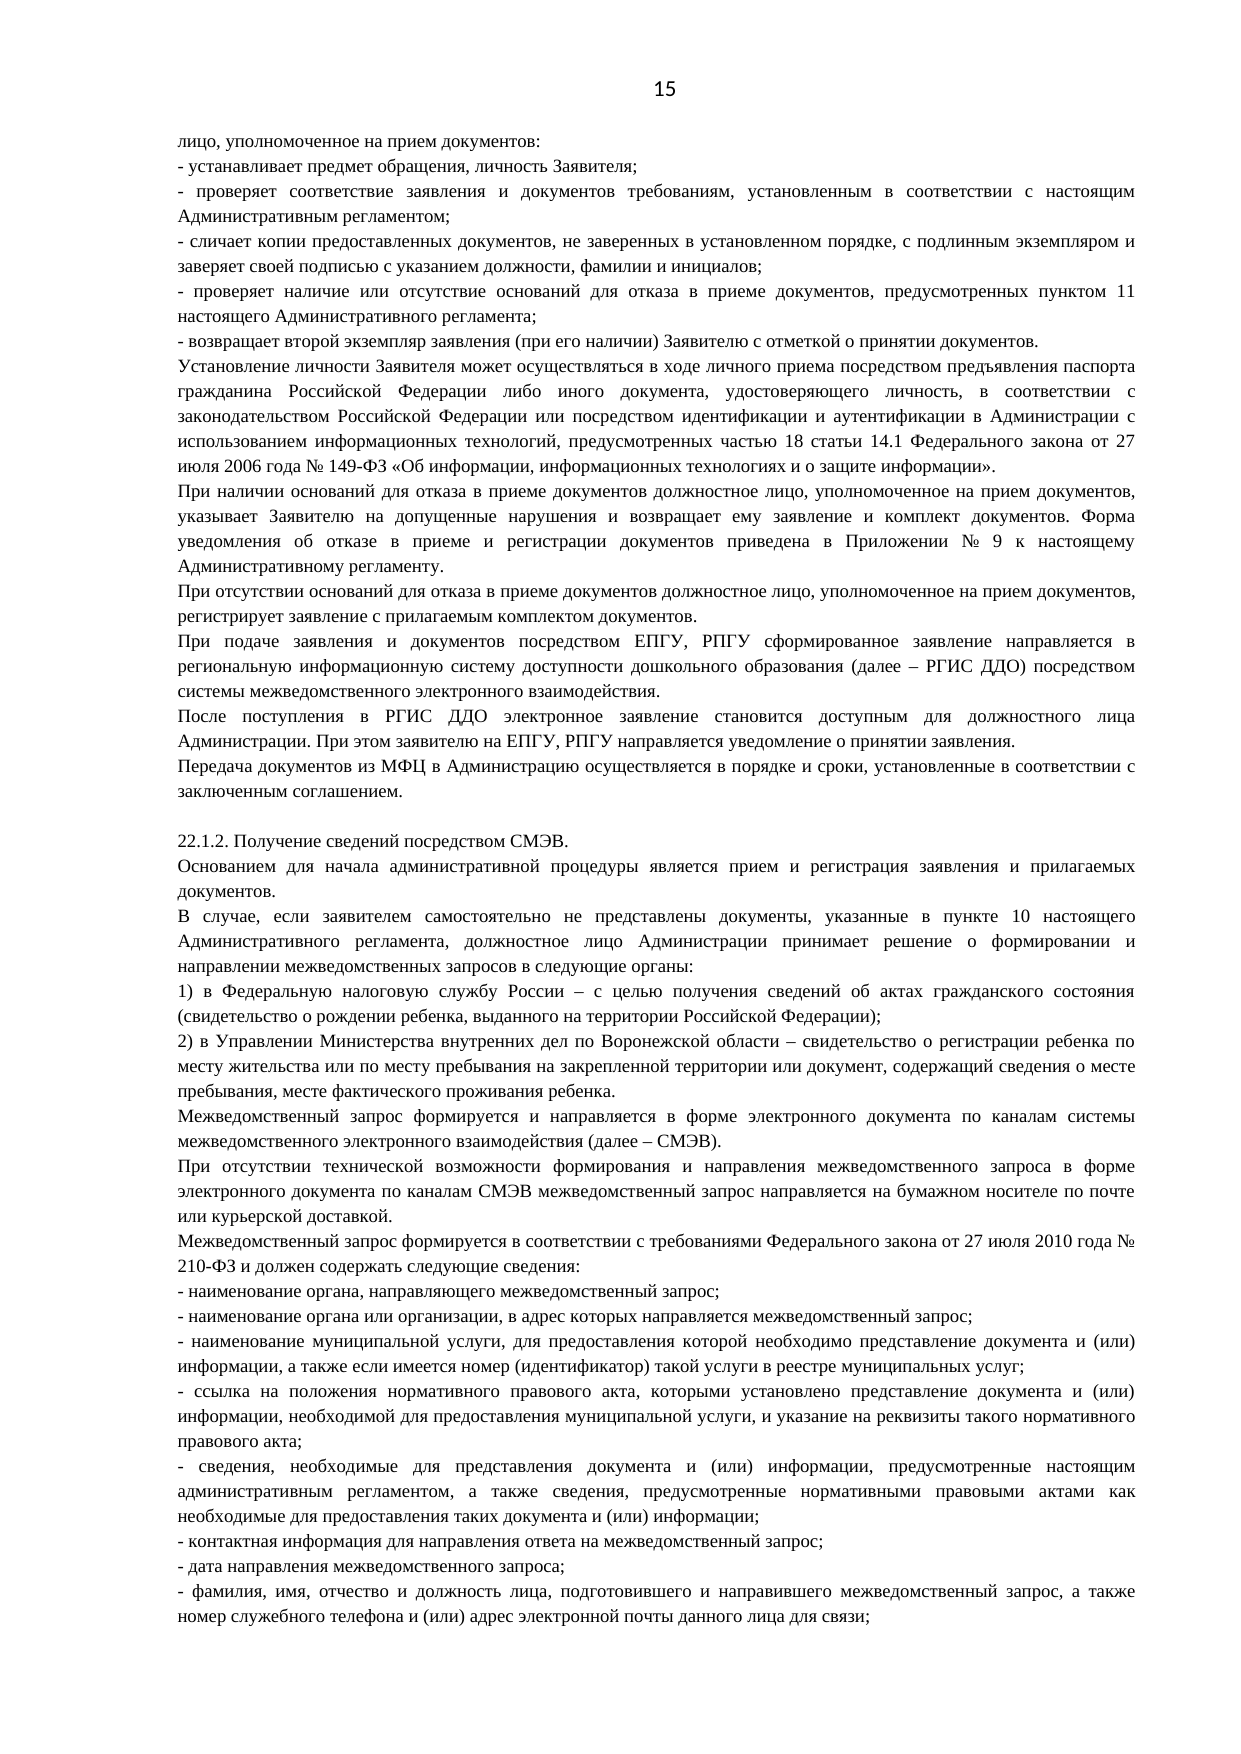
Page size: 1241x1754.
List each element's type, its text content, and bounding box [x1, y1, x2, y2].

text При отсутствии оснований для отказа в приеме документов должностное лицо, уполномоченное на прием документов, регистрирует заявление с прилагаемым комплектом документов. [177, 580, 1137, 626]
text - проверяет соответствие заявления и документов требованиям, установленным в соответствии с настоящим Административным регламентом; [177, 180, 1137, 226]
text - контактная информация для направления ответа на межведомственный запрос; [177, 1530, 1137, 1551]
text - возвращает второй экземпляр заявления (при его наличии) Заявителю с отметкой о принятии документов. [177, 330, 1137, 351]
text При отсутствии технической возможности формирования и направления межведомственного запроса в форме электронного документа по каналам СМЭВ межведомственный запрос направляется на бумажном носителе по почте или курьерской доставкой. [177, 1155, 1137, 1226]
text - устанавливает предмет обращения, личность Заявителя; [177, 155, 1137, 176]
text - ссылка на положения нормативного правового акта, которыми установлено представление документа и (или) информации, необходимой для предоставления муниципальной услуги, и указание на реквизиты такого нормативного правового акта; [177, 1380, 1137, 1451]
text 1) в Федеральную налоговую службу России – с целью получения сведений об актах гражданского состояния (свидетельство о рождении ребенка, выданного на территории Российской Федерации); [177, 980, 1137, 1026]
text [177, 130, 1137, 151]
text При подаче заявления и документов посредством ЕПГУ, РПГУ сформированное заявление направляется в региональную информационную систему доступности дошкольного образования (далее – РГИС ДДО) посредством системы межведомственного электронного взаимодействия. [177, 630, 1137, 701]
text В случае, если заявителем самостоятельно не представлены документы, указанные в пункте 10 настоящего Административного регламента, должностное лицо Администрации принимает решение о формировании и направлении межведомственных запросов в следующие органы: [177, 905, 1137, 976]
text - сличает копии предоставленных документов, не заверенных в установленном порядке, с подлинным экземпляром и заверяет своей подписью с указанием должности, фамилии и инициалов; [177, 230, 1137, 276]
text - проверяет наличие или отсутствие оснований для отказа в приеме документов, предусмотренных пунктом 11 настоящего Административного регламента; [177, 280, 1137, 326]
text Установление личности Заявителя может осуществляться в ходе личного приема посредством предъявления паспорта гражданина Российской Федерации либо иного документа, удостоверяющего личность, в соответствии с законодательством Российской Федерации или посредством идентификации и аутентификации в Администрации с использованием информационных технологий, предусмотренных частью 18 статьи 14.1 Федерального закона от 27 июля 2006 года № 149-ФЗ «Об информации, информационных технологиях и о защите информации». [177, 355, 1137, 476]
text Основанием для начала административной процедуры является прием и регистрация заявления и прилагаемых документов. [177, 855, 1137, 901]
text - дата направления межведомственного запроса; [177, 1555, 1137, 1576]
text После поступления в РГИС ДДО электронное заявление становится доступным для должностного лица Администрации. При этом заявителю на ЕПГУ, РПГУ направляется уведомление о принятии заявления. [177, 705, 1137, 751]
text - сведения, необходимые для представления документа и (или) информации, предусмотренные настоящим административным регламентом, а также сведения, предусмотренные нормативными правовыми актами как необходимые для предоставления таких документа и (или) информации; [177, 1455, 1137, 1526]
text Межведомственный запрос формируется и направляется в форме электронного документа по каналам системы межведомственного электронного взаимодействия (далее – СМЭВ). [177, 1105, 1137, 1151]
text 22.1.2. Получение сведений посредством СМЭВ. [177, 830, 1137, 851]
text - фамилия, имя, отчество и должность лица, подготовившего и направившего межведомственный запрос, а также номер служебного телефона и (или) адрес электронной почты данного лица для связи; [177, 1580, 1137, 1626]
text Межведомственный запрос формируется в соответствии с требованиями Федерального закона от 27 июля 2010 года № 210-ФЗ и должен содержать следующие сведения: [177, 1230, 1137, 1276]
text Передача документов из МФЦ в Администрацию осуществляется в порядке и сроки, установленные в соответствии с заключенным соглашением. [177, 755, 1137, 801]
text - наименование органа или организации, в адрес которых направляется межведомственный запрос; [177, 1305, 1137, 1326]
text 2) в Управлении Министерства внутренних дел по Воронежской области – свидетельство о регистрации ребенка по месту жительства или по месту пребывания на закрепленной территории или документ, содержащий сведения о месте пребывания, месте фактического проживания ребенка. [177, 1030, 1137, 1101]
text При наличии оснований для отказа в приеме документов должностное лицо, уполномоченное на прием документов, указывает Заявителю на допущенные нарушения и возвращает ему заявление и комплект документов. Форма уведомления об отказе в приеме и регистрации документов приведена в Приложении № 9 к настоящему Административному регламенту. [177, 480, 1137, 576]
text - наименование муниципальной услуги, для предоставления которой необходимо представление документа и (или) информации, а также если имеется номер (идентификатор) такой услуги в реестре муниципальных услуг; [177, 1330, 1137, 1376]
text - наименование органа, направляющего межведомственный запрос; [177, 1280, 1137, 1301]
